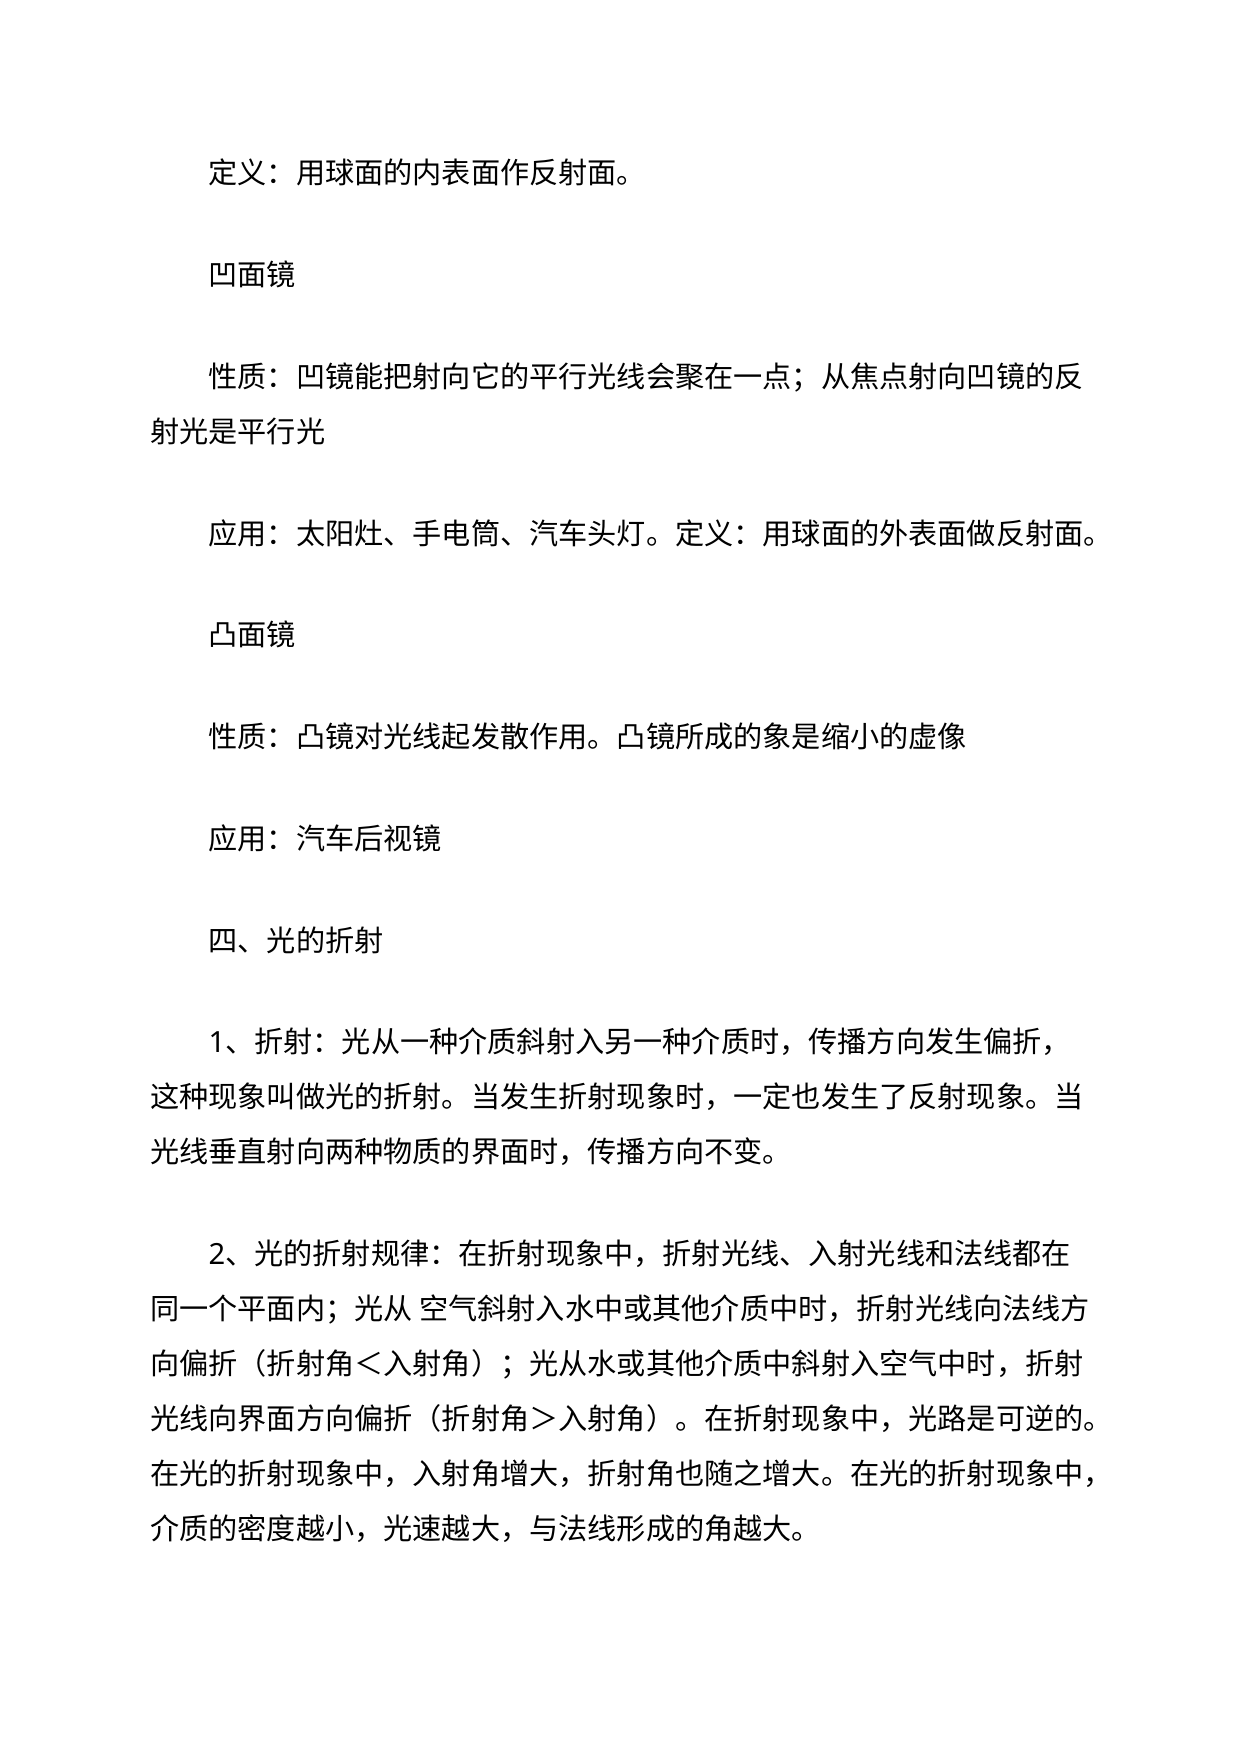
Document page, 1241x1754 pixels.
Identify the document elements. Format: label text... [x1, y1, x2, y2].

text 四、光的折射 [150, 917, 1090, 959]
text 性质：凸镜对光线起发散作用。凸镜所成的象是缩小的虚像 [150, 714, 1090, 756]
text 2、光的折射规律：在折射现象中，折射光线、入射光线和法线都在同一个平面内；光从 空气斜射入水中或其他介质中时，折射光线向法线方向偏折（折射角＜入射角）；光从水或其他介质中斜射入空气中时，折射光线向界面方向偏折（折射角＞入射角）。在折射现象中，光路是可逆的。在光的折射现象中，入射角增大，折射角也随之增大。在光的折射现象中，介质的密度越小，光速越大，与法线形成的角越大。 [150, 1231, 1090, 1548]
text 定义：用球面的内表面作反射面。 [150, 150, 1090, 192]
text 1、折射：光从一种介质斜射入另一种介质时，传播方向发生偏折，这种现象叫做光的折射。当发生折射现象时，一定也发生了反射现象。当光线垂直射向两种物质的界面时，传播方向不变。 [150, 1019, 1090, 1171]
text 应用：汽车后视镜 [150, 816, 1090, 858]
text 应用：太阳灶、手电筒、汽车头灯。定义：用球面的外表面做反射面。 [150, 510, 1090, 552]
text 凸面镜 [150, 612, 1090, 654]
text 性质：凹镜能把射向它的平行光线会聚在一点；从焦点射向凹镜的反射光是平行光 [150, 353, 1090, 451]
text 凹面镜 [150, 252, 1090, 294]
